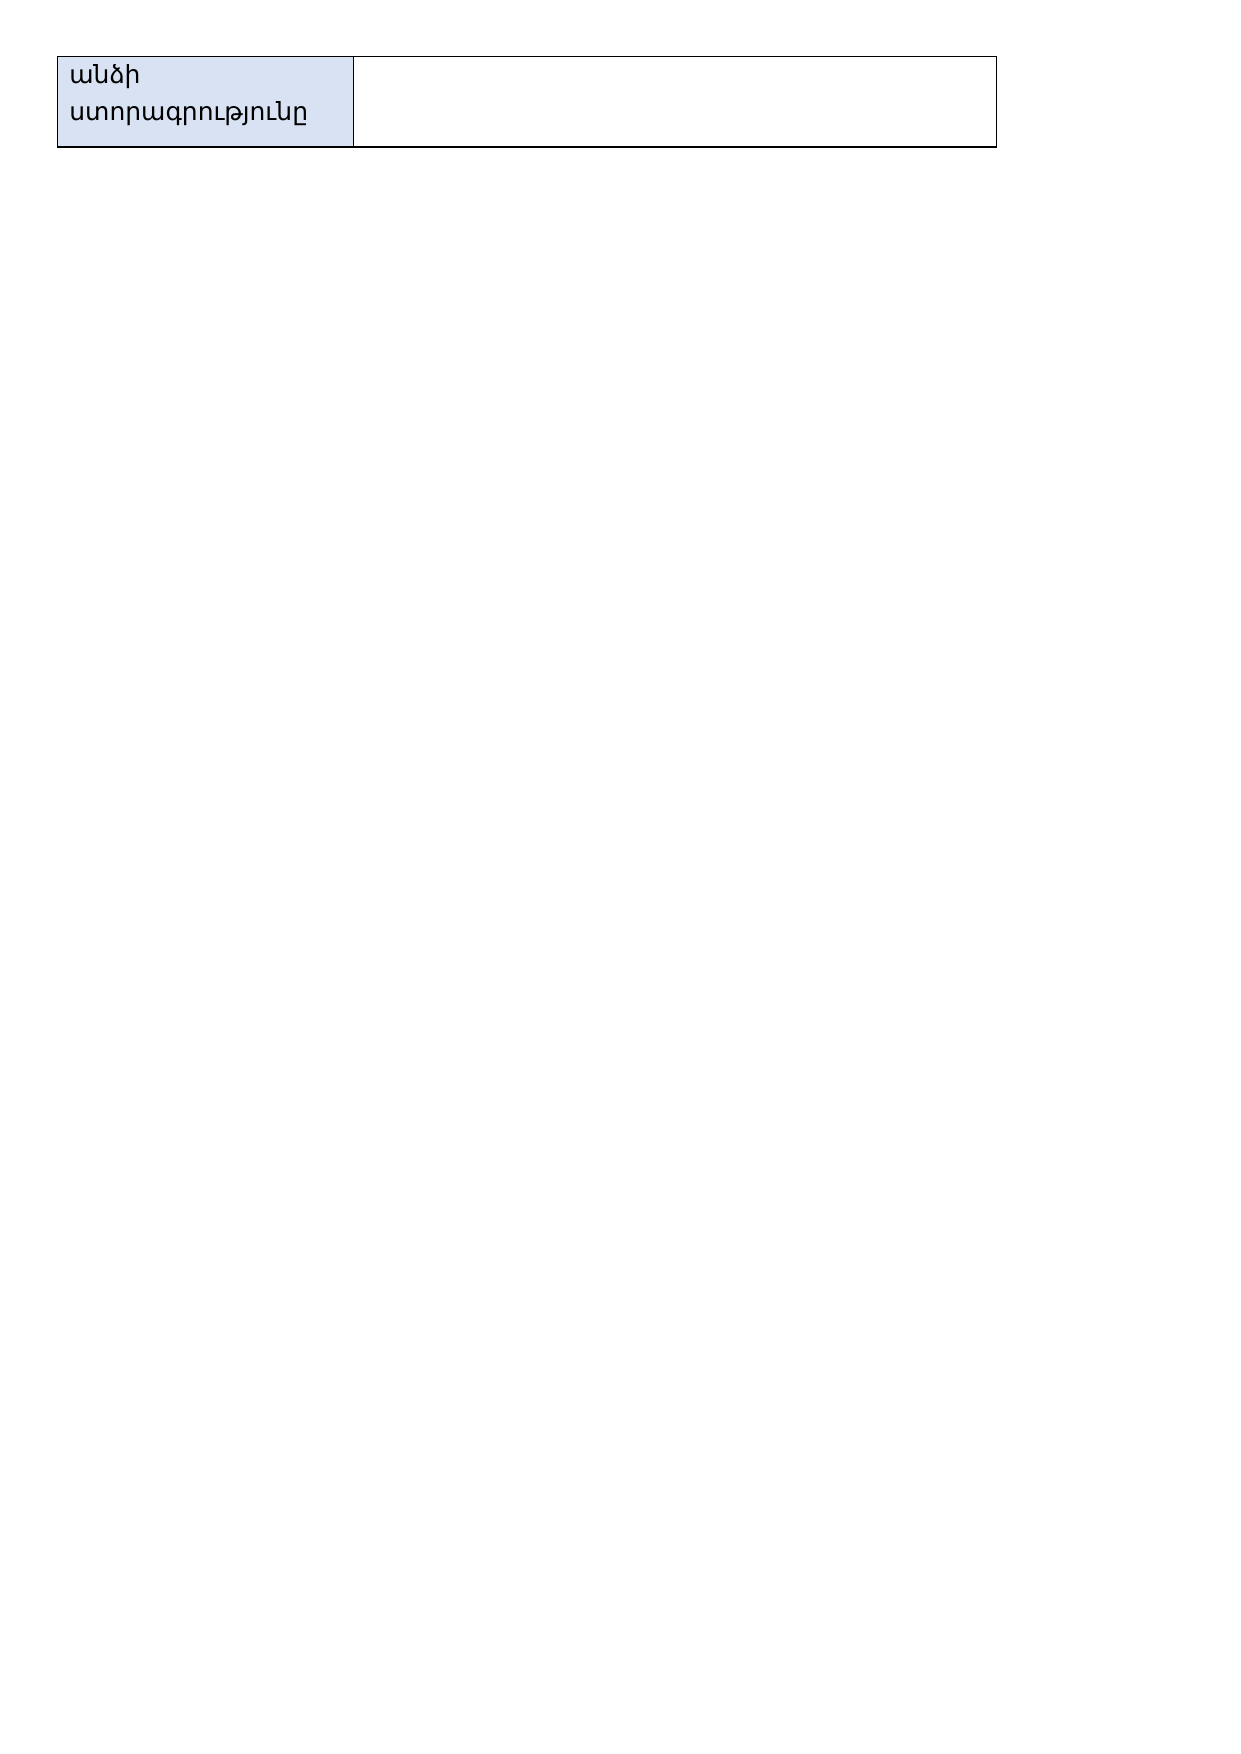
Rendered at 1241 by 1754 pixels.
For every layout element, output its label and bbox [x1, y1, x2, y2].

table_cell [354, 57, 996, 146]
table_cell [58, 57, 353, 146]
